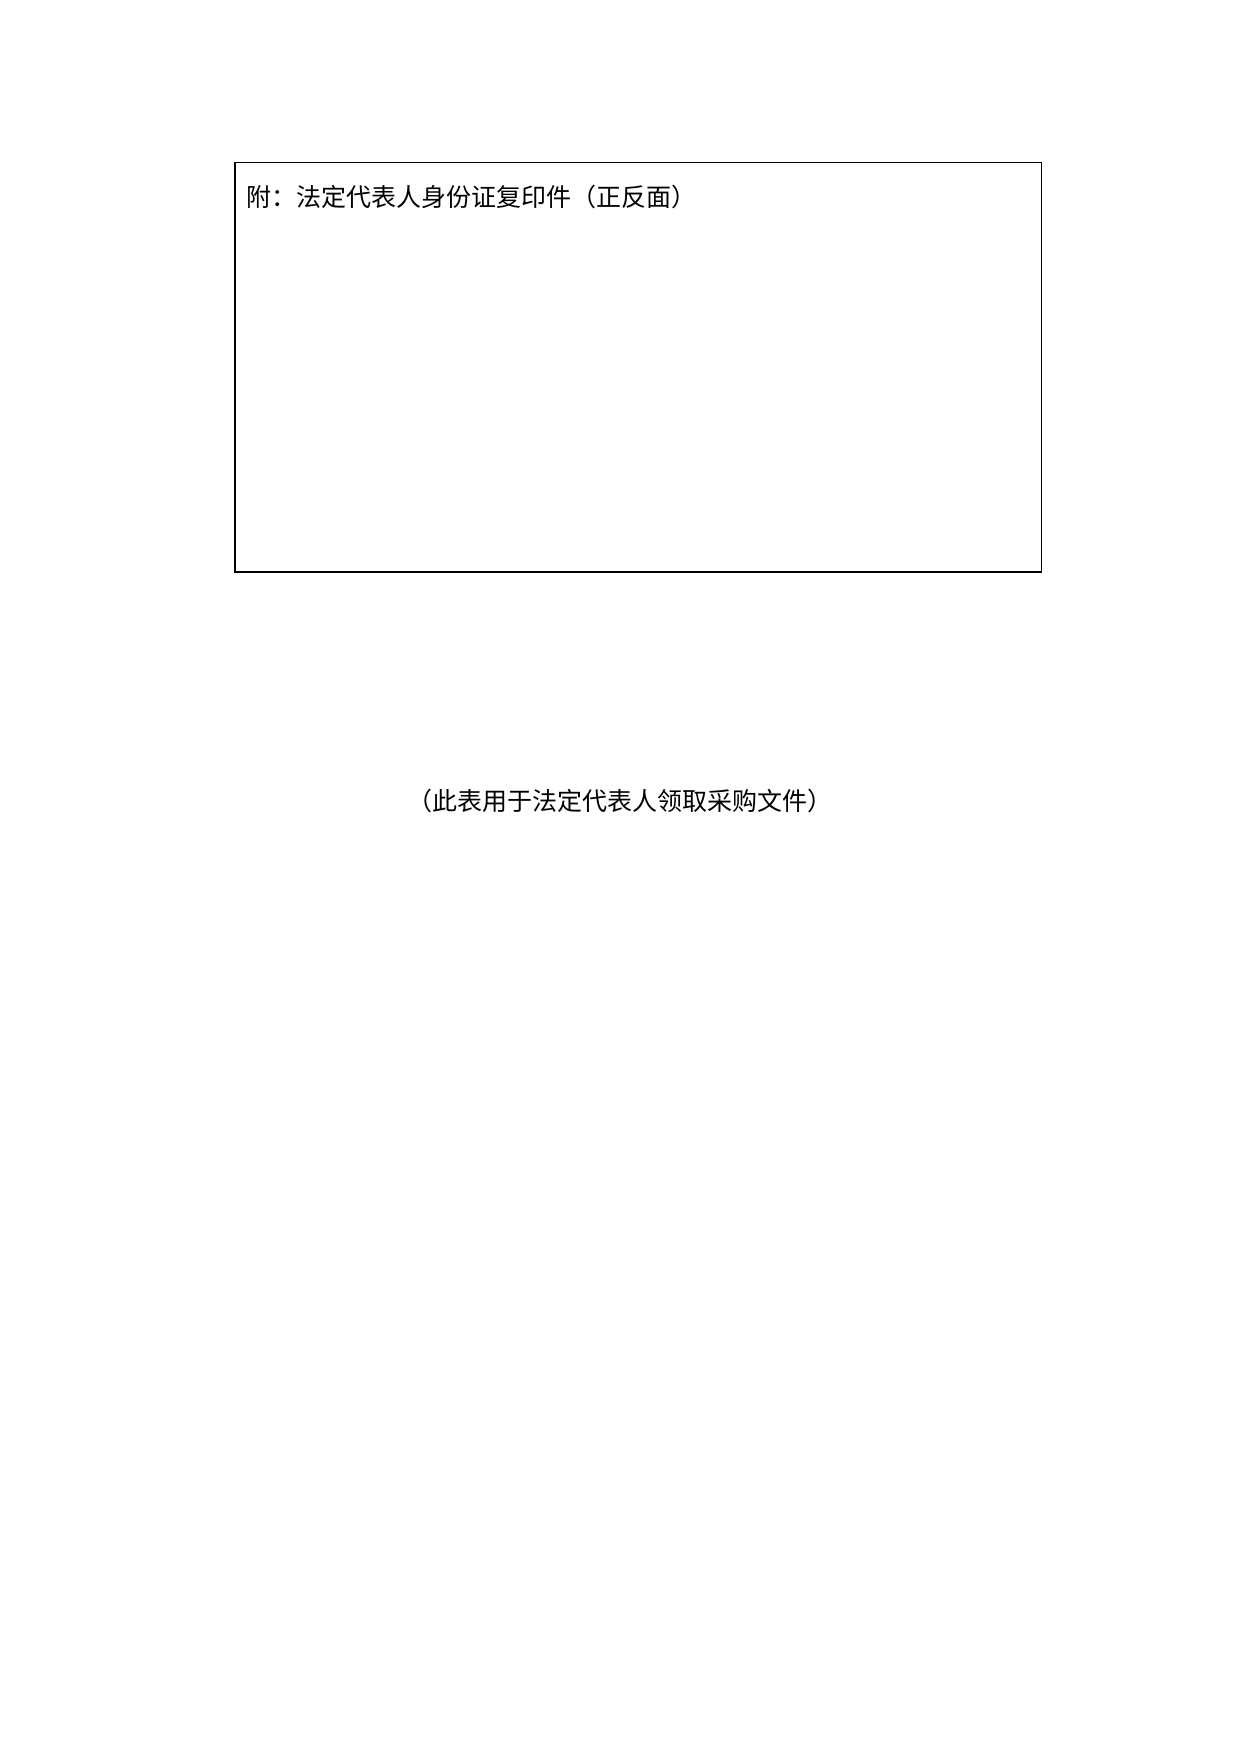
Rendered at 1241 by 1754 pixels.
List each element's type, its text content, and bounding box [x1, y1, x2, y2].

table_header 附：法定代表人身份证复印件（正反面） [236, 163, 1041, 571]
text （此表用于法定代表人领取采购文件）法定代表人授权委托书 [187, 767, 1053, 832]
